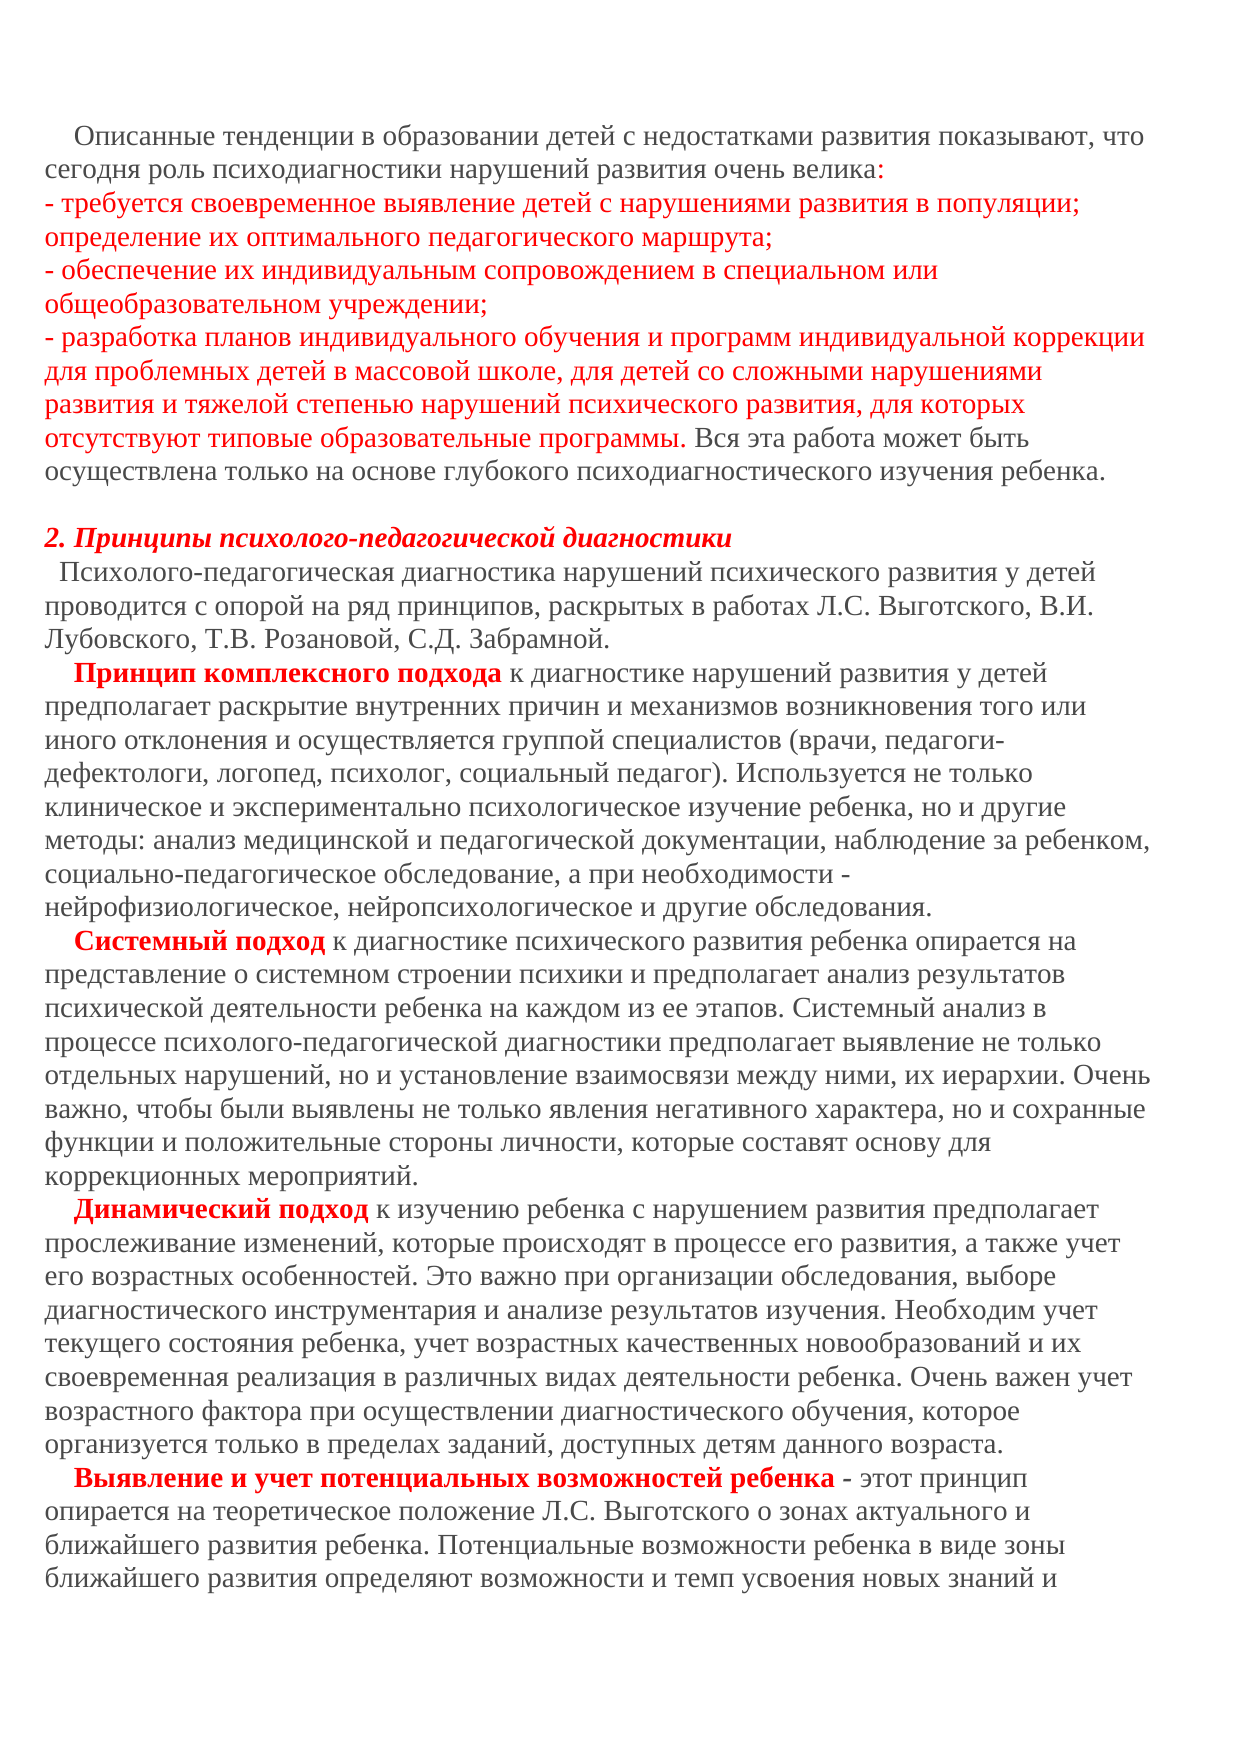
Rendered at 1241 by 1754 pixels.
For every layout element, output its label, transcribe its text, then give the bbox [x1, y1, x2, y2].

text Динамический подход к изучению ребенка с нарушением развития предполагает прослеживание изменений, которые происходят в процессе его развития, а также учет его возрастных особенностей. Это важно при организации обследования, выборе диагностического инструментария и анализе результатов изучения. Необходим учет текущего состояния ребенка, учет возрастных качественных новообразований и их своевременная реализация в различных видах деятельности ребенка. Очень важен учет возрастного фактора при осуществлении диагностического обучения, которое организуется только в пределах заданий, доступных детям данного возраста. [44, 1191, 1152, 1460]
text - разработка планов индивидуального обучения и программ индивидуальной коррекции для проблемных детей в массовой школе, для детей со сложными нарушениями развития и тяжелой степенью нарушений психического развития, для которых отсутствуют типовые образовательные программы. Вся эта работа может быть осуществлена только на основе глубокого психодиагностического изучения ребенка. [44, 319, 1152, 487]
text Психолого-педагогическая диагностика нарушений психического развития у детей проводится с опорой на ряд принципов, раскрытых в работах Л.С. Выготского, В.И. Лубовского, Т.В. Розановой, С.Д. Забрамной. [44, 554, 1152, 655]
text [44, 1460, 1152, 1594]
text Принцип комплексного подхода к диагностике нарушений развития у детей предполагает раскрытие внутренних причин и механизмов возникновения того или иного отклонения и осуществляется группой специалистов (врачи, педагоги-дефектологи, логопед, психолог, социальный педагог). Используется не только клиническое и экспериментально психологическое изучение ребенка, но и другие методы: анализ медицинской и педагогической документации, наблюдение за ребенком, социально-педагогическое обследование, а при необходимости - нейрофизиологическое, нейропсихологическое и другие обследования. [44, 655, 1152, 923]
text - требуется своевременное выявление детей с нарушениями развития в популяции; определение их оптимального педагогического маршрута; [44, 185, 1152, 252]
text Описанные тенденции в образовании детей с недостатками развития показывают, что сегодня роль психодиагностики нарушений развития очень велика: [44, 118, 1152, 185]
text Системный подход к диагностике психического развития ребенка опирается на представление о системном строении психики и предполагает анализ результатов психической деятельности ребенка на каждом из ее этапов. Системный анализ в процессе психолого-педагогической диагностики предполагает выявление не только отдельных нарушений, но и установление взаимосвязи между ними, их иерархии. Очень важно, чтобы были выявлены не только явления негативного характера, но и сохранные функции и положительные стороны личности, которые составят основу для коррекционных мероприятий. [44, 923, 1152, 1191]
text - обеспечение их индивидуальным сопровождением в специальном или общеобразовательном учреждении; [44, 252, 1152, 319]
text 2. Принципы психолого-педагогической диагностики [44, 521, 1152, 554]
